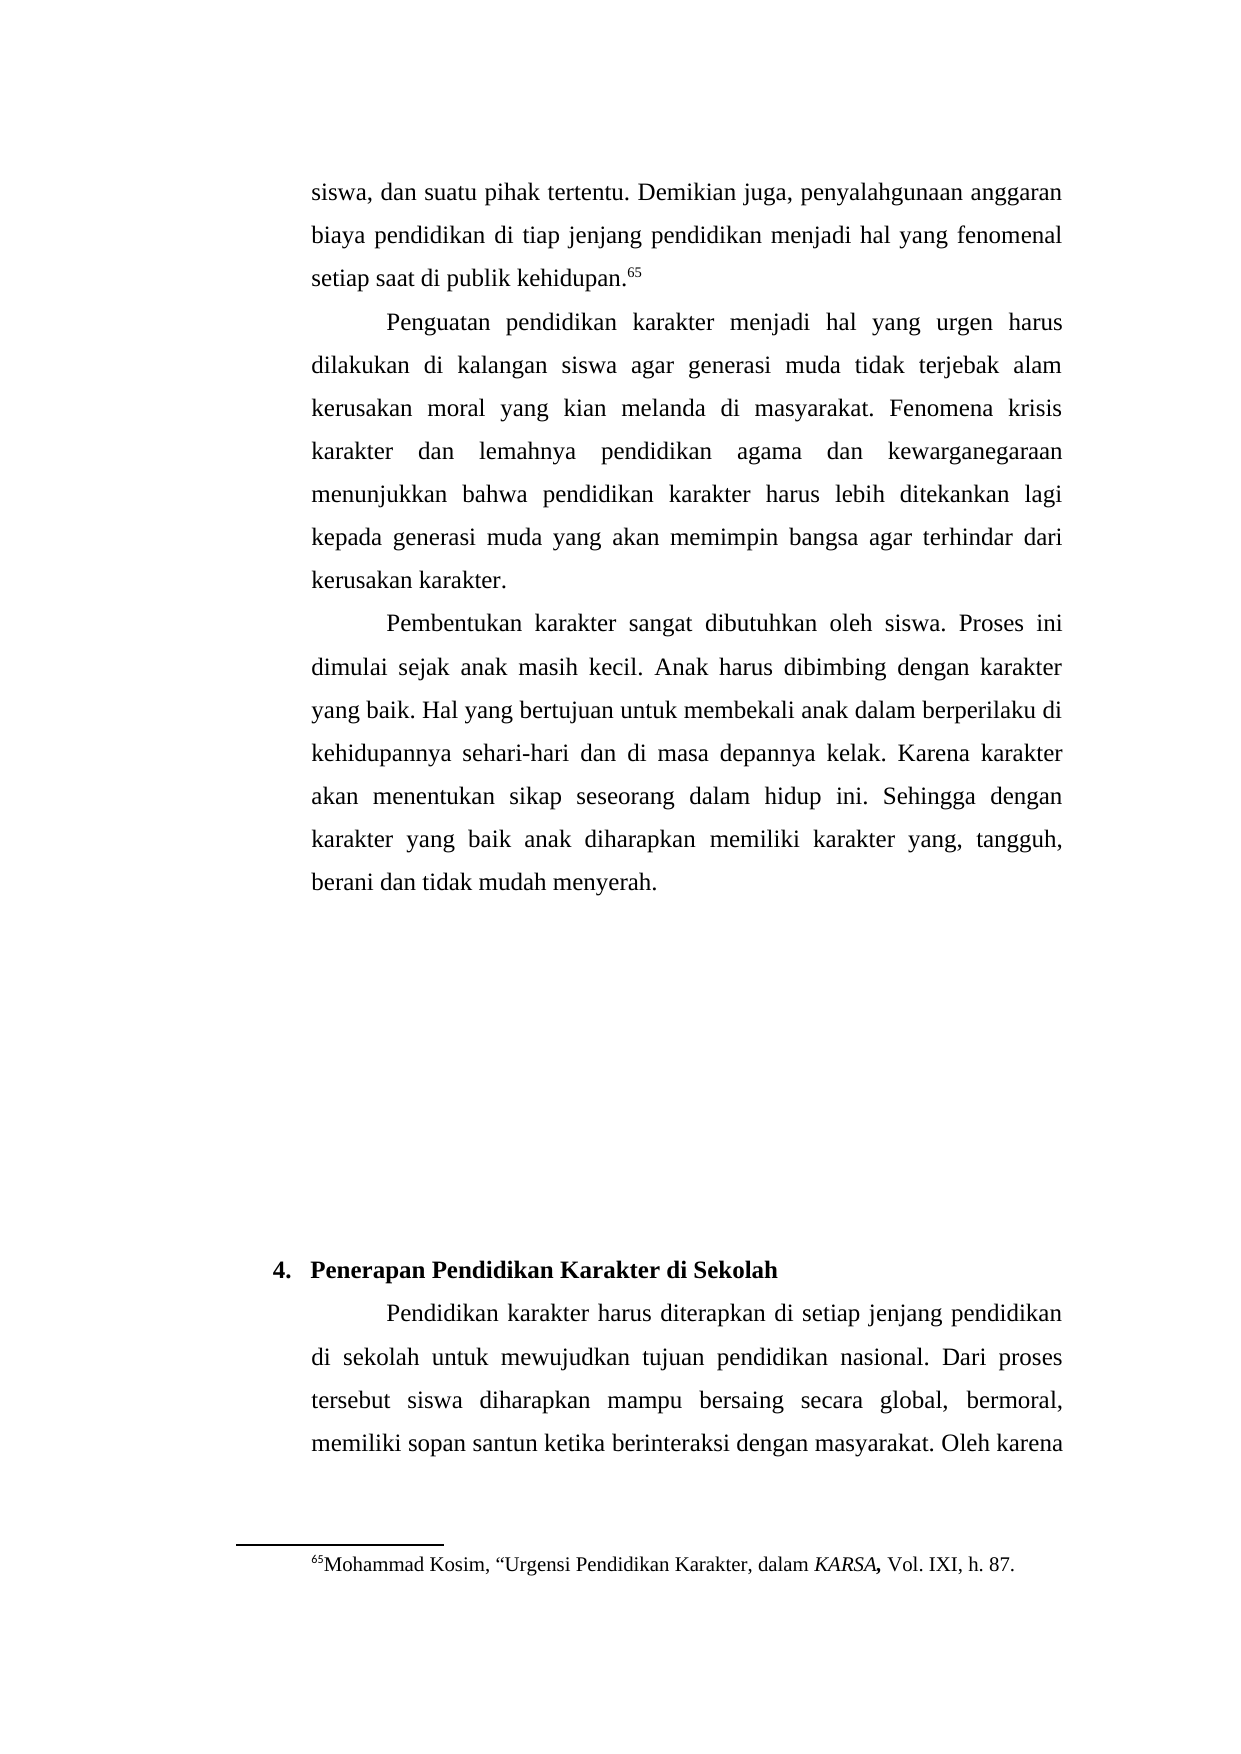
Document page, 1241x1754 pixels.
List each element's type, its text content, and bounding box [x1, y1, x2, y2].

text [311, 177, 1063, 292]
text Pembentukan karakter sangat dibutuhkan oleh siswa. Proses ini dimulai sejak anak masih kecil. Anak harus dibimbing dengan karakter yang baik. Hal yang bertujuan untuk membekali anak dalam berperilaku di kehidupannya sehari-hari dan di masa depannya kelak. Karena karakter akan menentukan sikap seseorang dalam hidup ini. Sehingga dengan karakter yang baik anak diharapkan memiliki karakter yang, tangguh, berani dan tidak mudah menyerah. [311, 608, 1063, 896]
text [311, 1298, 1063, 1457]
list Penerapan Pendidikan Karakter di Sekolah [273, 1255, 1063, 1284]
text Penguatan pendidikan karakter menjadi hal yang urgen harus dilakukan di kalangan siswa agar generasi muda tidak terjebak alam kerusakan moral yang kian melanda di masyarakat. Fenomena krisis karakter dan lemahnya pendidikan agama dan kewarganegaraan menunjukkan bahwa pendidikan karakter harus lebih ditekankan lagi kepada generasi muda yang akan memimpin bangsa agar terhindar dari kerusakan karakter. [311, 307, 1063, 594]
